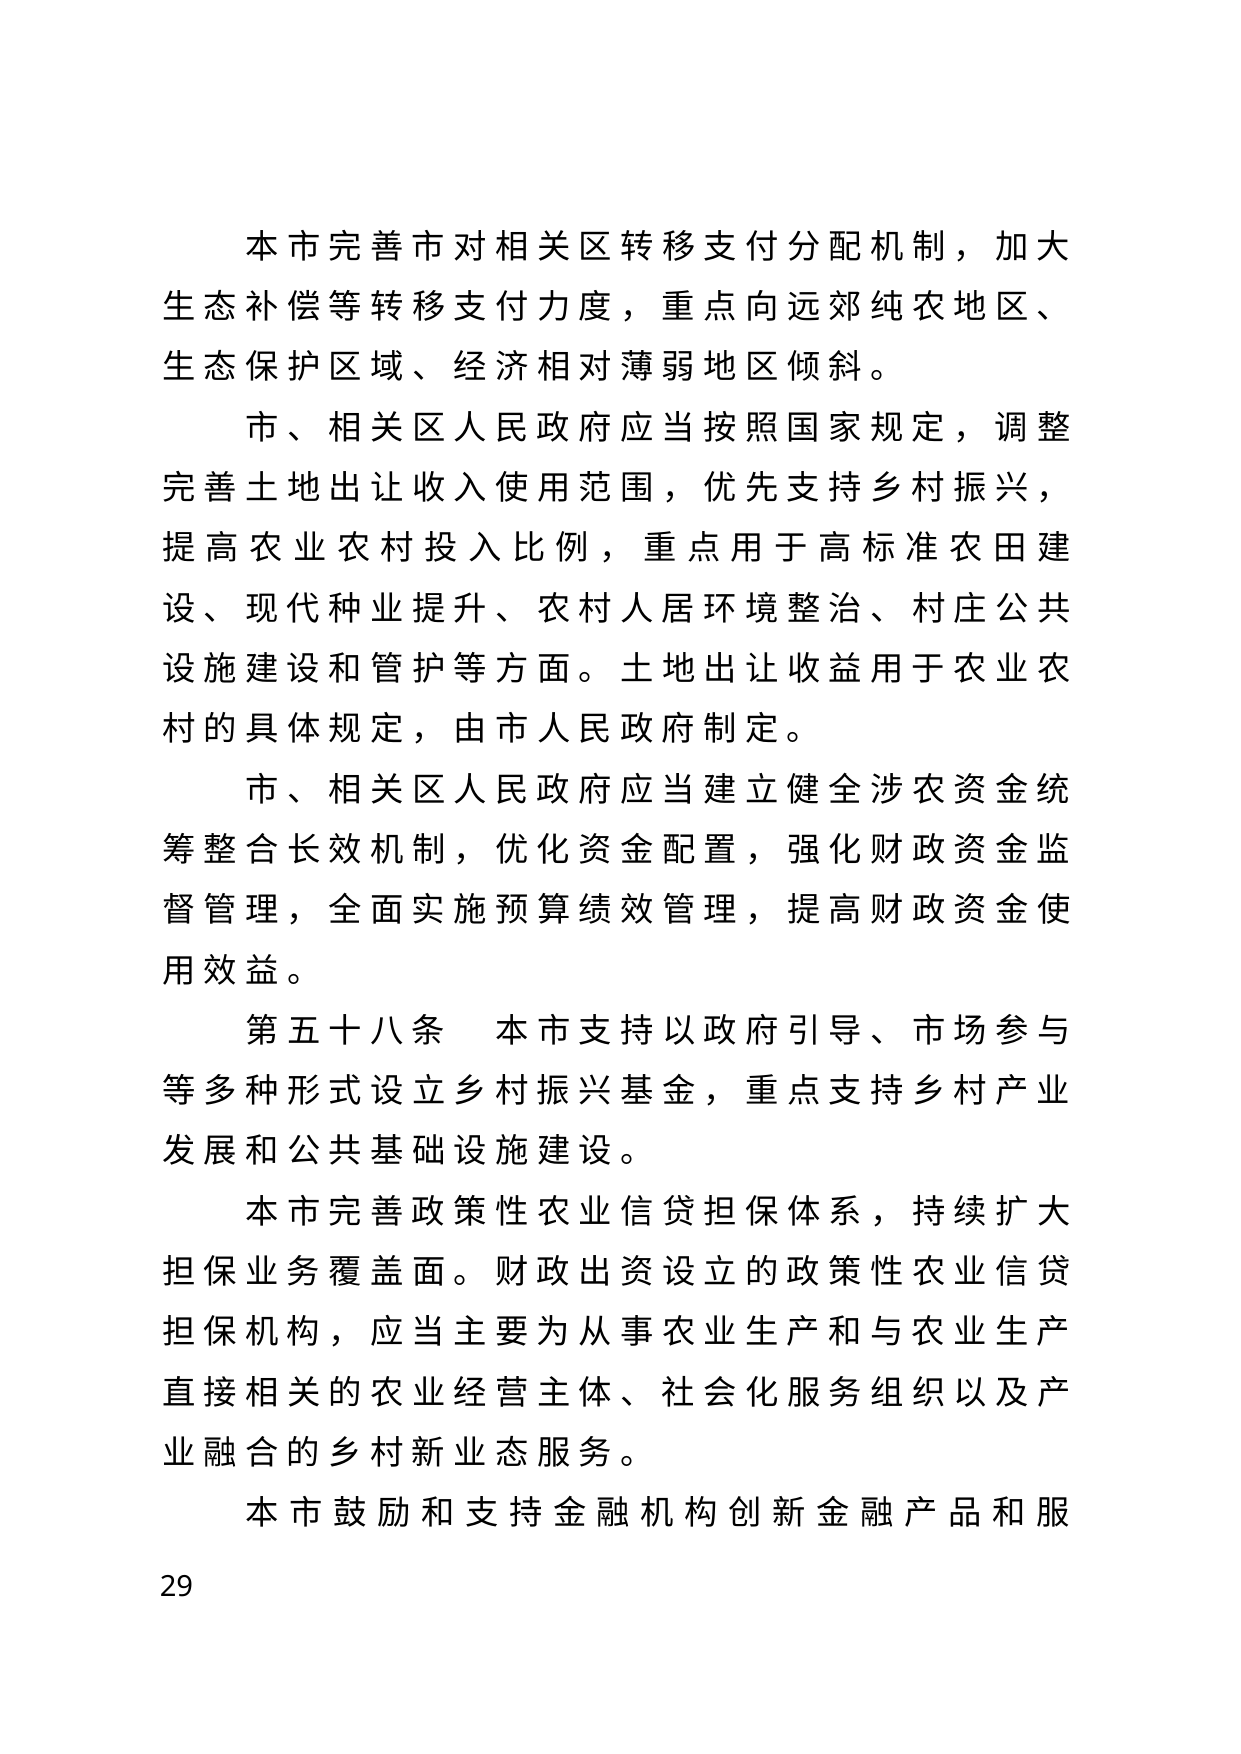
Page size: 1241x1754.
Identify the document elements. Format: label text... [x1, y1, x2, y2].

text 本市完善政策性农业信贷担保体系，持续扩大担保业务覆盖面。财政出资设立的政策性农业信贷担保机构，应当主要为从事农业生产和与农业生产直接相关的农业经营主体、社会化服务组织以及产业融合的乡村新业态服务。 [162, 1178, 1078, 1480]
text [162, 1480, 1078, 1540]
text 本市完善市对相关区转移支付分配机制，加大生态补偿等转移支付力度，重点向远郊纯农地区、生态保护区域、经济相对薄弱地区倾斜。 [162, 213, 1078, 394]
text 市、相关区人民政府应当建立健全涉农资金统筹整合长效机制，优化资金配置，强化财政资金监督管理，全面实施预算绩效管理，提高财政资金使用效益。 [162, 756, 1078, 998]
text 第五十八条 本市支持以政府引导、市场参与等多种形式设立乡村振兴基金，重点支持乡村产业发展和公共基础设施建设。 [162, 998, 1078, 1178]
text 市、相关区人民政府应当按照国家规定，调整完善土地出让收入使用范围，优先支持乡村振兴，提高农业农村投入比例，重点用于高标准农田建设、现代种业提升、农村人居环境整治、村庄公共设施建设和管护等方面。土地出让收益用于农业农村的具体规定，由市人民政府制定。 [162, 394, 1078, 756]
